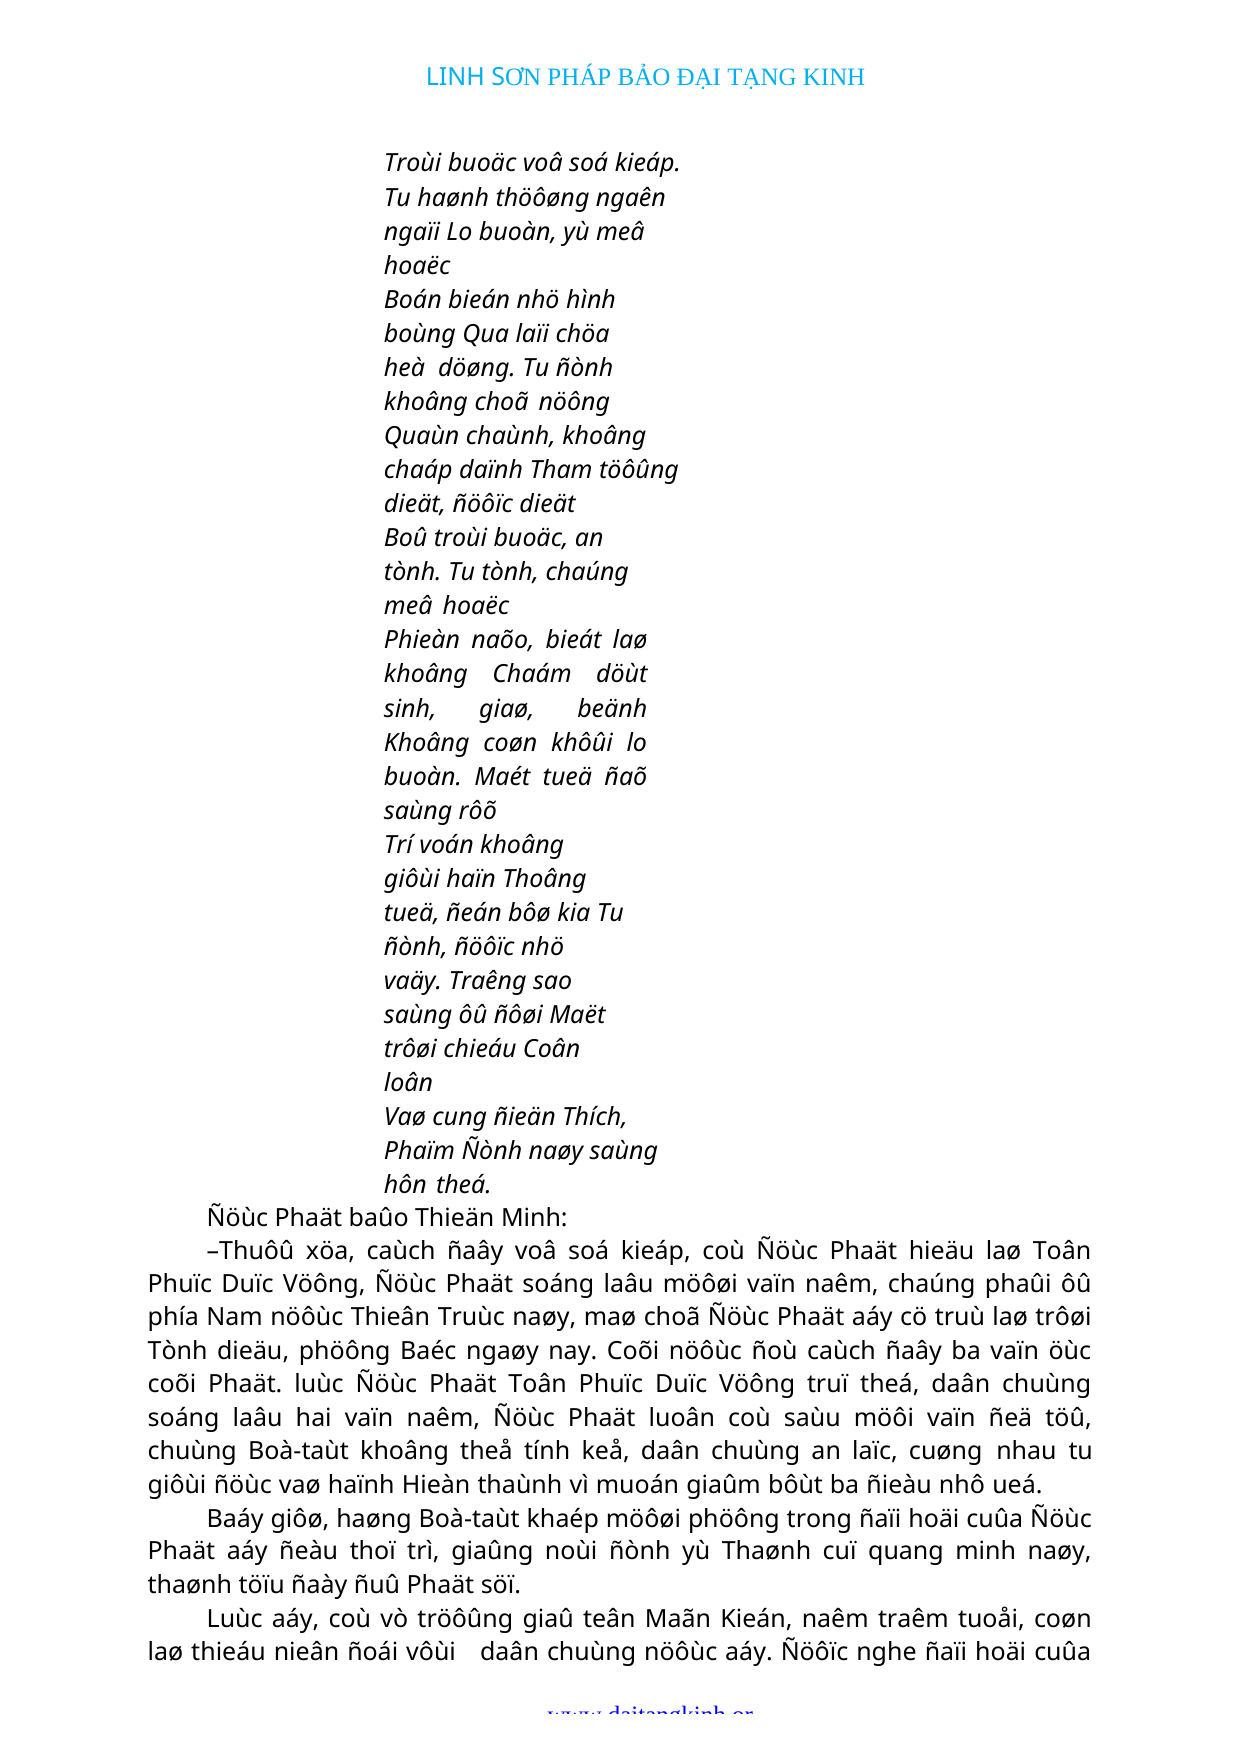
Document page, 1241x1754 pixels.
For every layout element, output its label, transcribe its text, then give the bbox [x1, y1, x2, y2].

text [147, 1601, 1093, 1667]
text Tu haønh thöôøng ngaên ngaïi Lo buoàn, yù meâ hoaëc [384, 179, 679, 281]
text Troùi buoäc voâ soá kieáp. [384, 145, 1105, 179]
text Boû troùi buoäc, an tònh. Tu tònh, chaúng meâ hoaëc [384, 520, 629, 622]
text Baáy giôø, haøng Boà-taùt khaép möôøi phöông trong ñaïi hoäi cuûa Ñöùc Phaät aáy ñeàu thoï trì, giaûng noùi ñònh yù Thaønh cuï quang minh naøy, thaønh töïu ñaày ñuû Phaät söï. [147, 1500, 1092, 1601]
text –Thuôû xöa, caùch ñaây voâ soá kieáp, coù Ñöùc Phaät hieäu laø Toân Phuïc Duïc Vöông, Ñöùc Phaät soáng laâu möôøi vaïn naêm, chaúng phaûi ôû phía Nam nöôùc Thieân Truùc naøy, maø choã Ñöùc Phaät aáy cö truù laø trôøi Tònh dieäu, phöông Baéc ngaøy nay. Coõi nöôùc ñoù caùch ñaây ba vaïn öùc coõi Phaät. luùc Ñöùc Phaät Toân Phuïc Duïc Vöông truï theá, daân chuùng soáng laâu hai vaïn naêm, Ñöùc Phaät luoân coù saùu möôi vaïn ñeä töû, chuùng Boà-taùt khoâng theå tính keå, daân chuùng an laïc, cuøng nhau tu giôùi ñöùc vaø haïnh Hieàn thaùnh vì muoán giaûm bôùt ba ñieàu nhô ueá. [147, 1233, 1093, 1500]
text Quaùn chaùnh, khoâng chaáp daïnh Tham töôûng dieät, ñöôïc dieät [384, 418, 714, 520]
text Phieàn naõo, bieát laø khoâng Chaám döùt sinh, giaø, beänh Khoâng coøn khôûi lo buoàn. Maét tueä ñaõ saùng rôõ [384, 622, 647, 826]
text Ñöùc Phaät baûo Thieän Minh: [206, 1201, 1105, 1233]
text Boán bieán nhö hình boùng Qua laïi chöa heà döøng. Tu ñònh khoâng choã nöông [384, 281, 648, 418]
text Trí voán khoâng giôùi haïn Thoâng tueä, ñeán bôø kia Tu ñònh, ñöôïc nhö vaäy. Traêng sao saùng ôû ñôøi Maët trôøi chieáu Coân loân [384, 826, 626, 1099]
text Vaø cung ñieän Thích, Phaïm Ñònh naøy saùng hôn theá. [384, 1099, 679, 1201]
